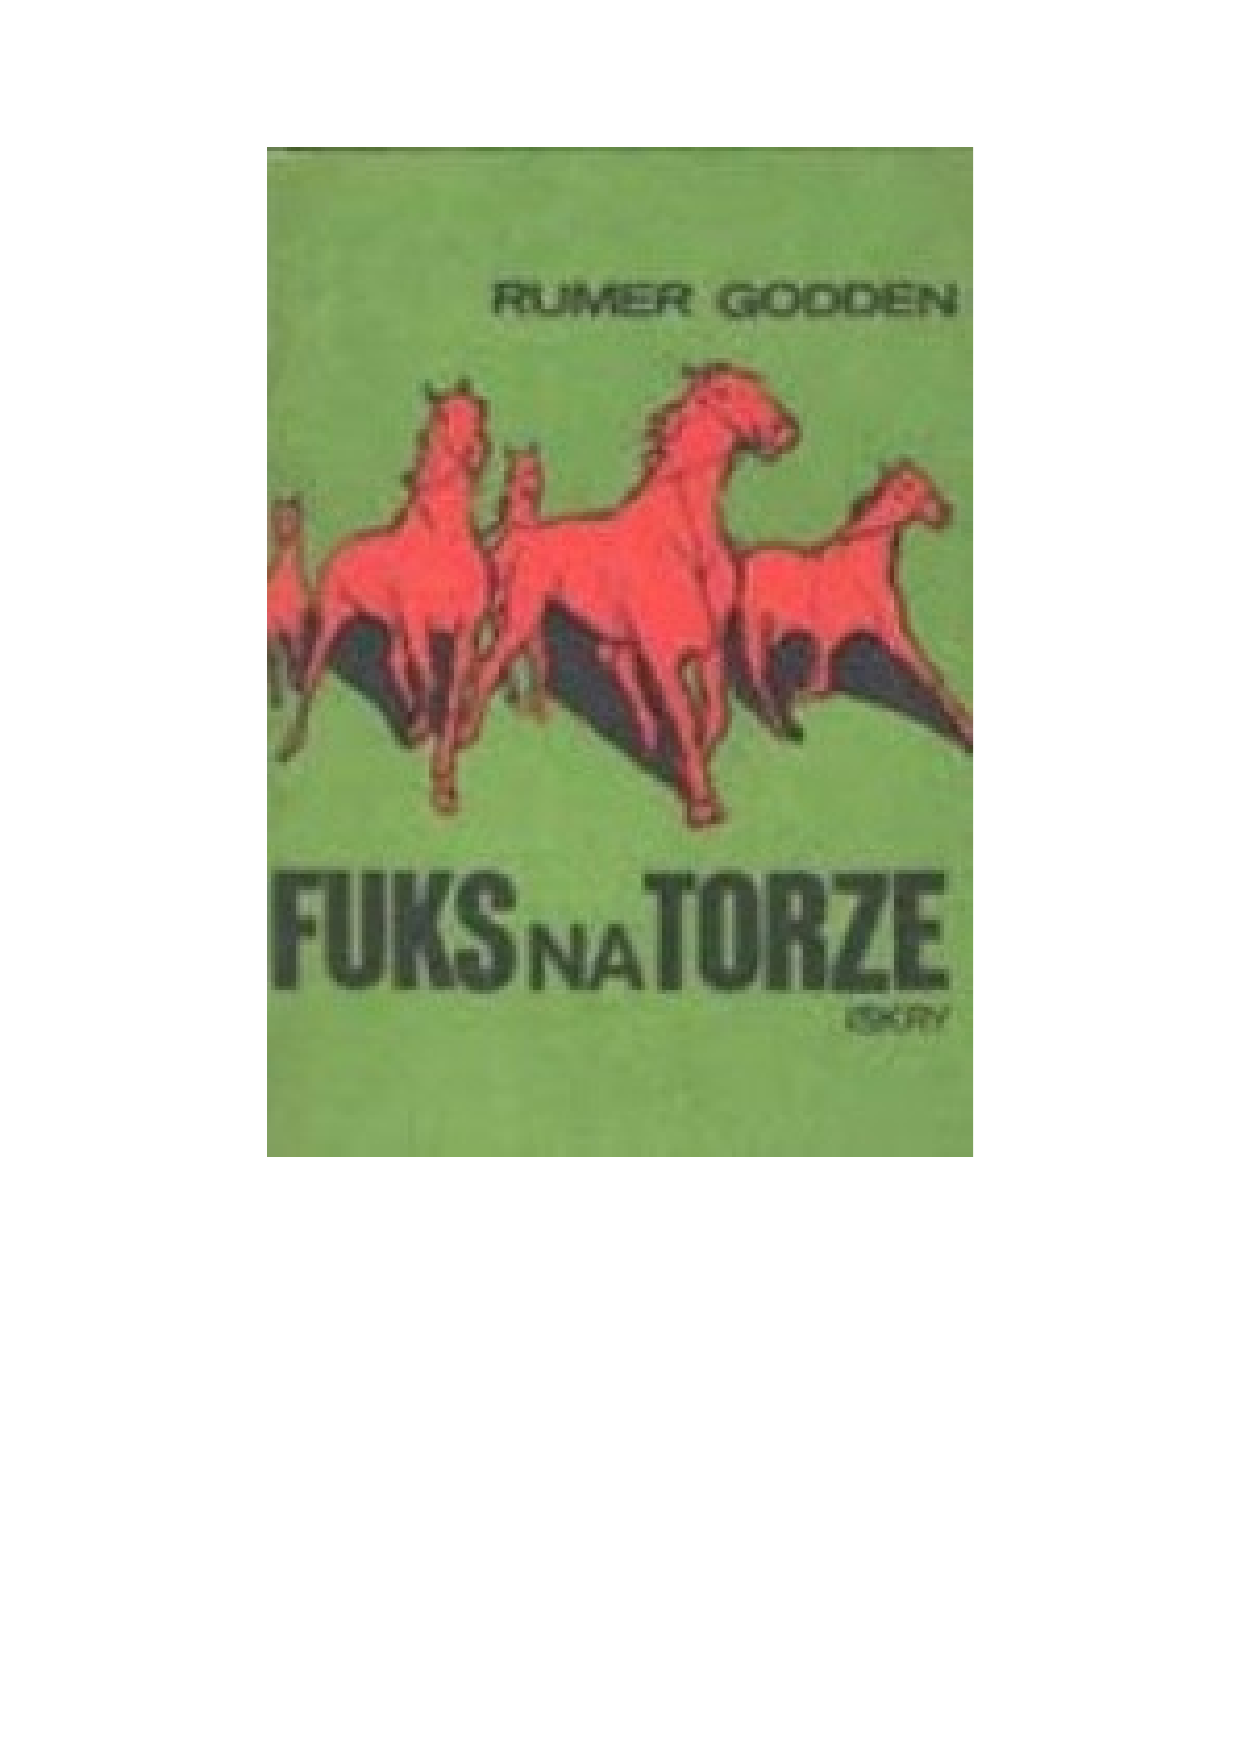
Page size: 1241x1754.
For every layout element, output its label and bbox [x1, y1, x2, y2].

picture [267, 147, 974, 1157]
